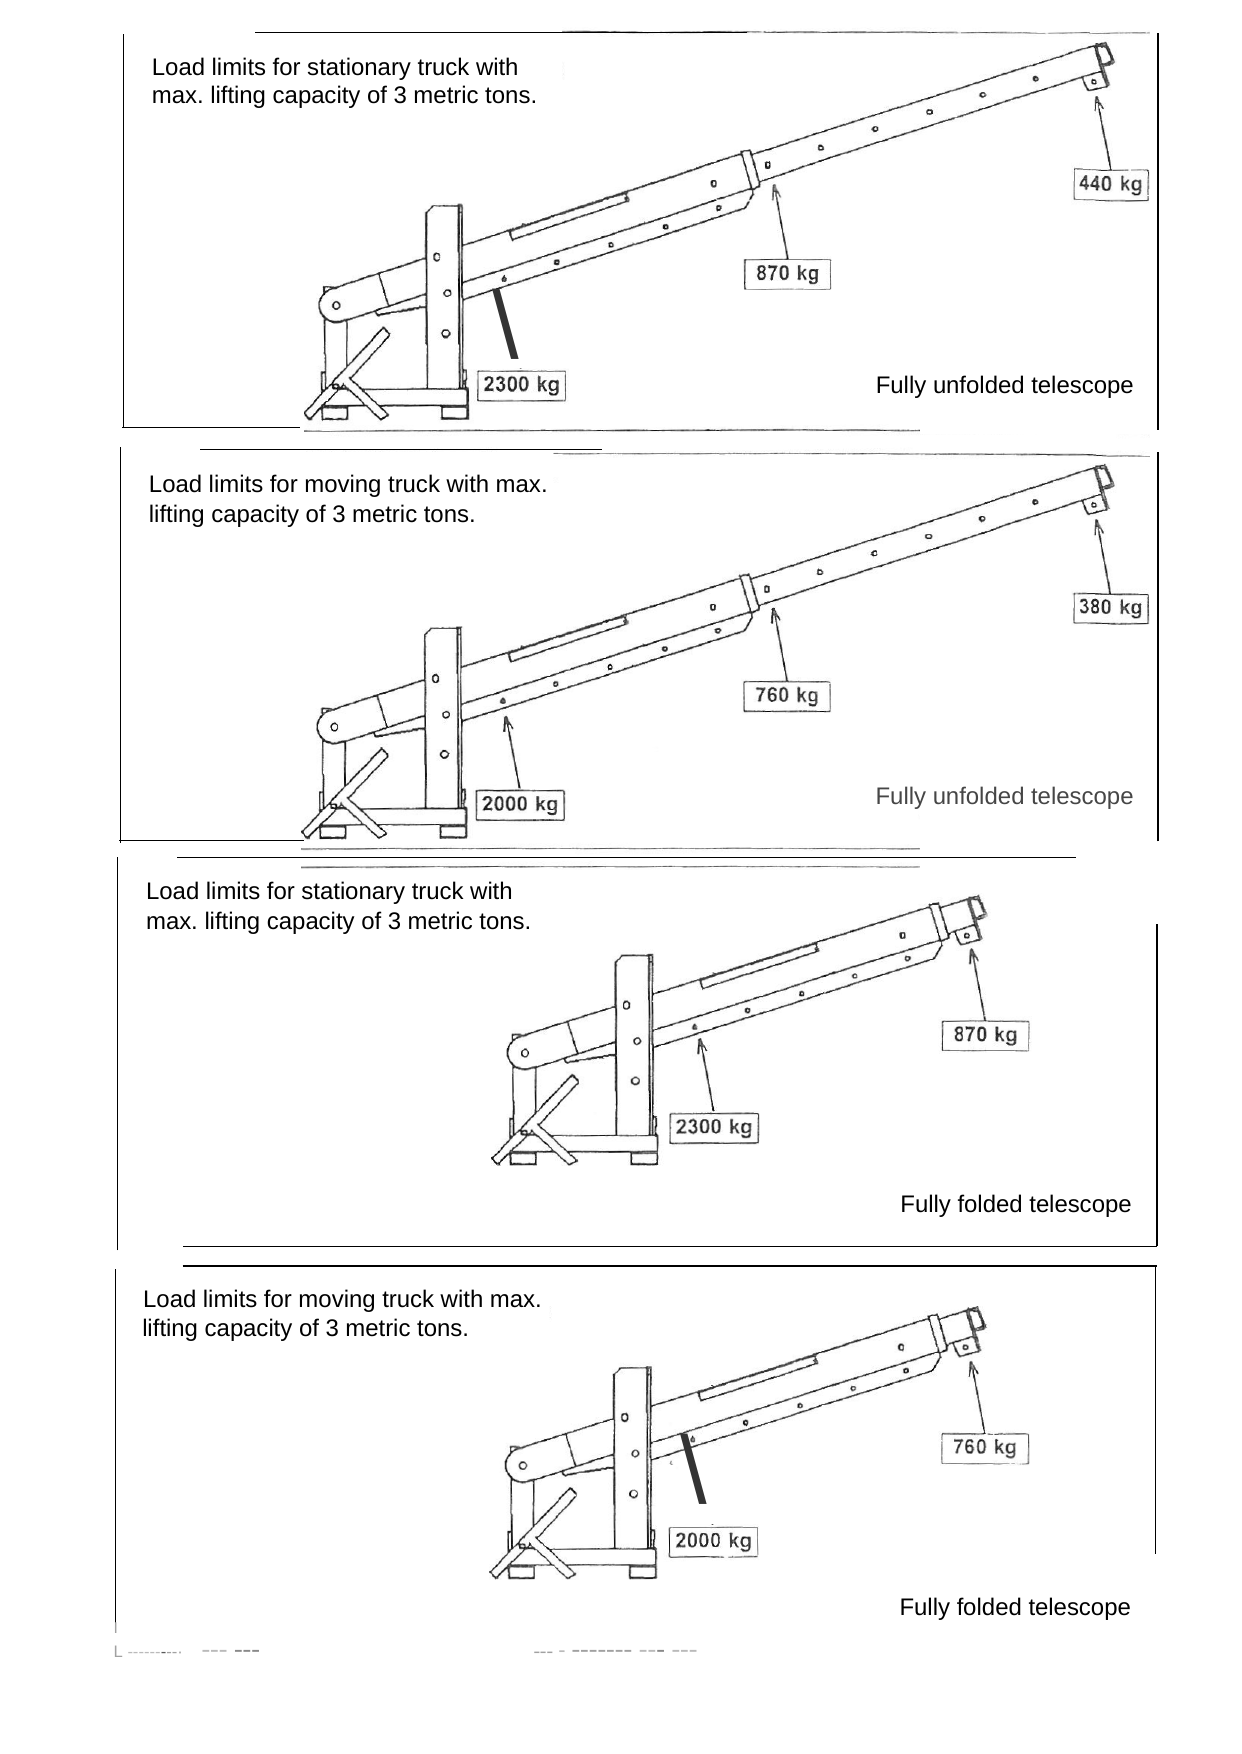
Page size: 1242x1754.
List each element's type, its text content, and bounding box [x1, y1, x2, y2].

text Fully unfolded telescope [102, 783, 1134, 810]
picture [489, 1306, 1030, 1580]
text Load limits for stationary truck with max. lifting capacity of 3 metric tons. [146, 874, 558, 934]
text L ---------· --- --- --- - ------- --- --- [113, 1635, 1146, 1663]
text Fully folded telescope [102, 1190, 1132, 1217]
text Load limits for moving truck with max. lifting capacity of 3 metric tons. [149, 470, 555, 527]
text Load limits for moving truck with max. lifting capacity of 3 metric tons. [142, 1284, 550, 1342]
picture [301, 27, 1150, 870]
text \ [674, 1417, 713, 1525]
picture [491, 893, 1032, 1166]
text \ [485, 280, 525, 379]
text Fully unfolded telescope [102, 379, 1134, 397]
text Load limits for stationary truck with max. lifting capacity of 3 metric tons. [152, 52, 561, 109]
text Fully folded telescope [102, 1593, 1131, 1621]
